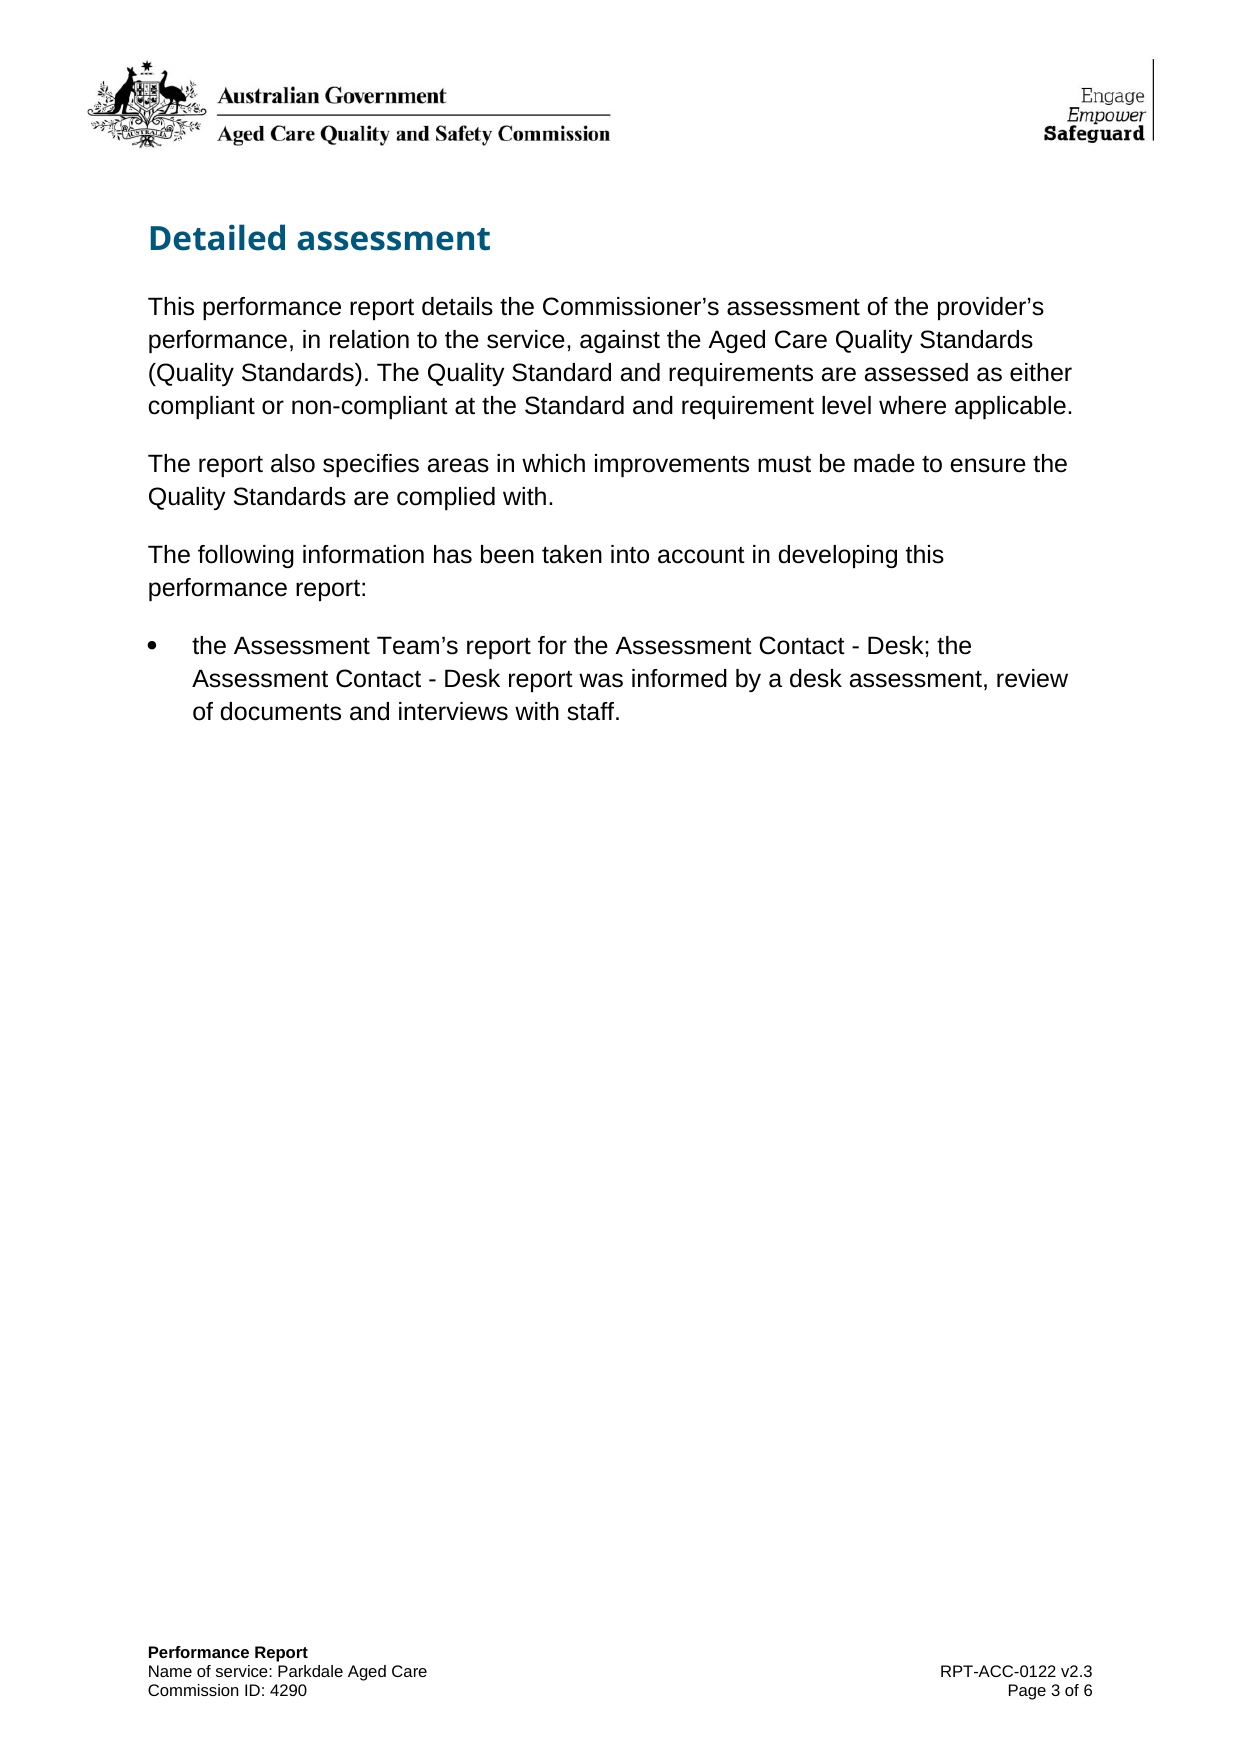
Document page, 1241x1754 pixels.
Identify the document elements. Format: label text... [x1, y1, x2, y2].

subtitle Detailed assessment [148, 215, 1092, 260]
text This performance report details the Commissioner’s assessment of the provider’s performance, in relation to the service, against the Aged Care Quality Standards (Quality Standards). The Quality Standard and requirements are assessed as either compliant or non-compliant at the Standard and requirement level where applicable. [148, 292, 1092, 420]
picture [1, 0, 1241, 169]
list the Assessment Team’s report for the Assessment Contact - Desk; the Assessment Contact - Desk report was informed by a desk assessment, review of documents and interviews with staff. [148, 631, 1092, 726]
text The report also specifies areas in which improvements must be made to ensure the Quality Standards are complied with. [148, 449, 1092, 511]
text The following information has been taken into account in developing this performance report: [148, 540, 1092, 602]
